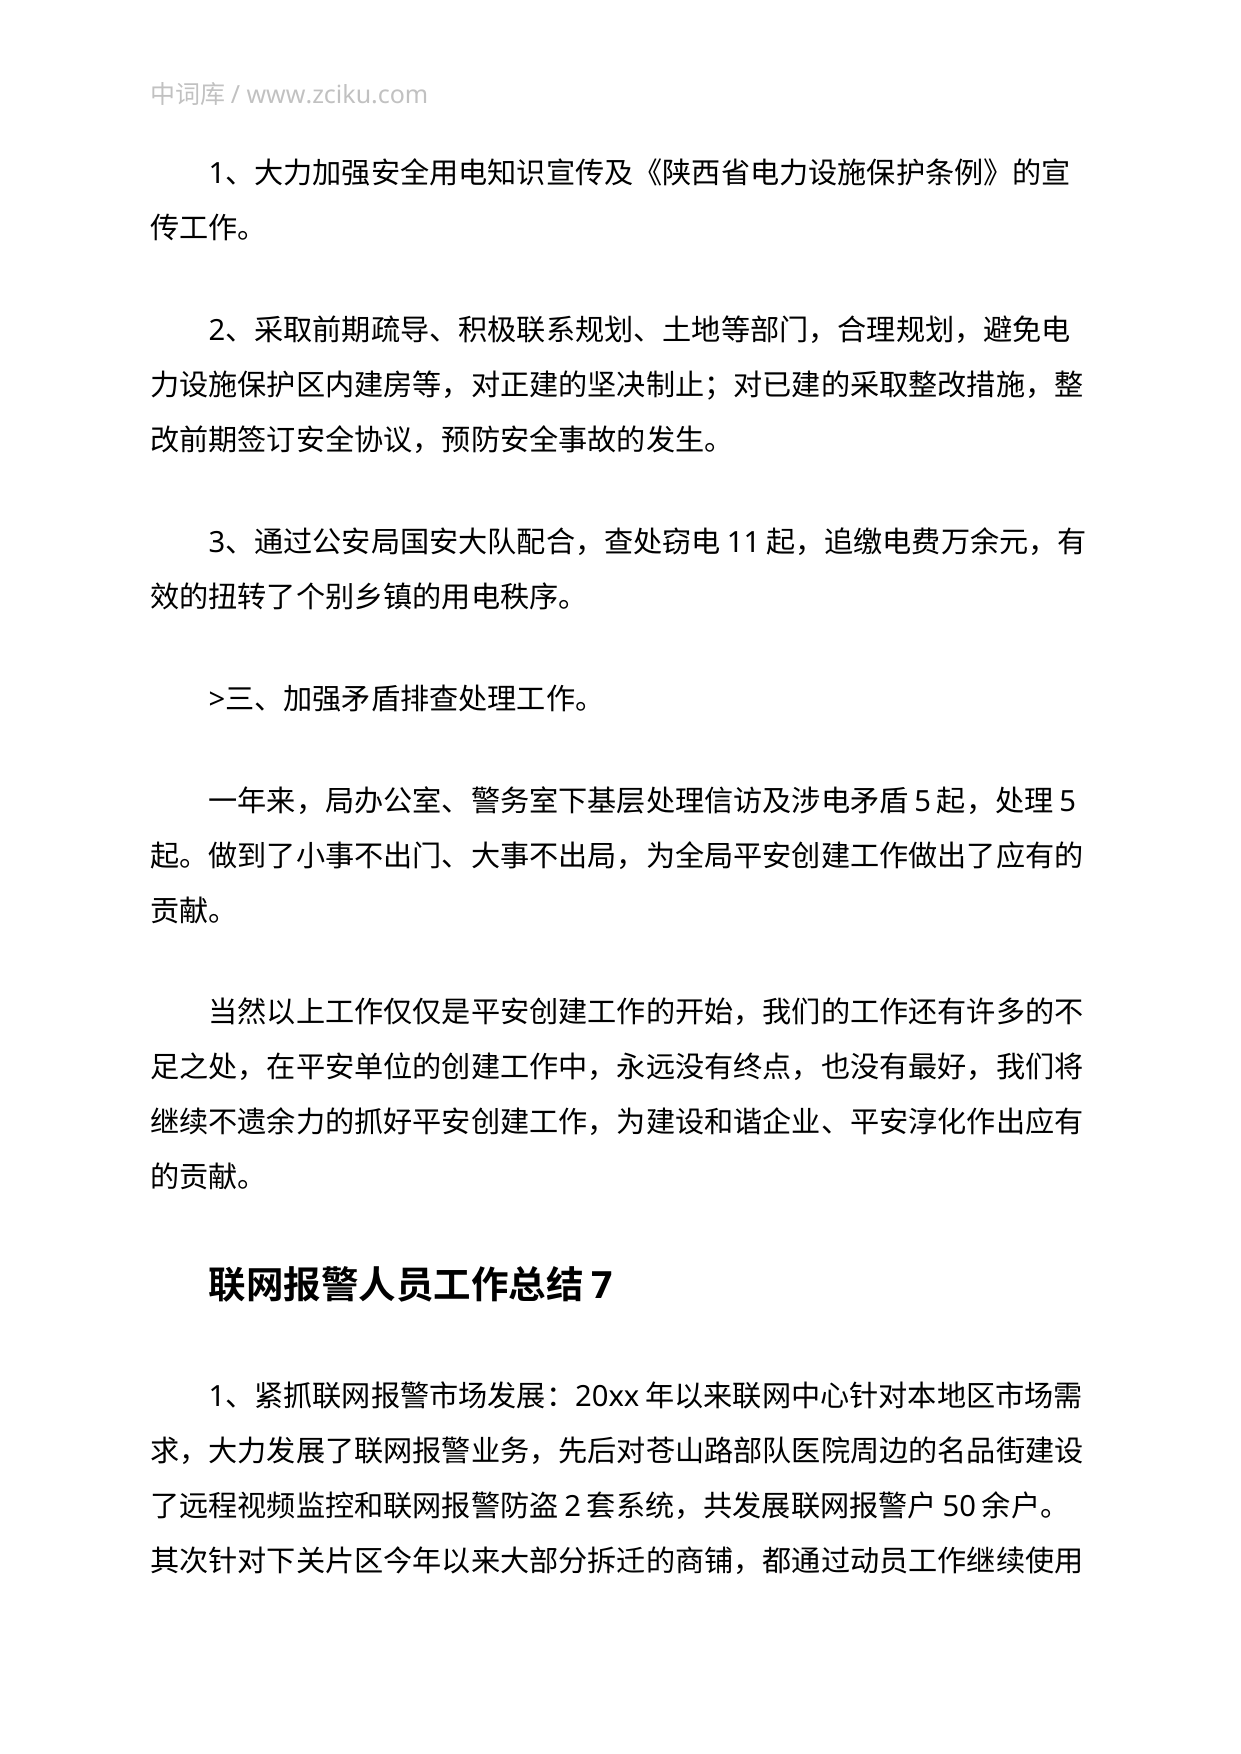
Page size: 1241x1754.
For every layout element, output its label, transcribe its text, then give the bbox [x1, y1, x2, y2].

text 1、大力加强安全用电知识宣传及《陕西省电力设施保护条例》的宣传工作。 [150, 150, 1090, 247]
text 3、通过公安局国安大队配合，查处窃电11起，追缴电费万余元，有效的扭转了个别乡镇的用电秩序。 [150, 518, 1090, 616]
text 当然以上工作仅仅是平安创建工作的开始，我们的工作还有许多的不足之处，在平安单位的创建工作中，永远没有终点，也没有最好，我们将继续不遗余力的抓好平安创建工作，为建设和谐企业、平安淳化作出应有的贡献。 [150, 989, 1090, 1196]
text 一年来，局办公室、警务室下基层处理信访及涉电矛盾5起，处理5起。做到了小事不出门、大事不出局，为全局平安创建工作做出了应有的贡献。 [150, 777, 1090, 929]
text 2、采取前期疏导、积极联系规划、土地等部门，合理规划，避免电力设施保护区内建房等，对正建的坚决制止；对已建的采取整改措施，整改前期签订安全协议，预防安全事故的发生。 [150, 307, 1090, 459]
text 联网报警人员工作总结7 [150, 1255, 1090, 1310]
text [150, 1373, 1090, 1580]
text >三、加强矛盾排查处理工作。 [150, 675, 1090, 718]
